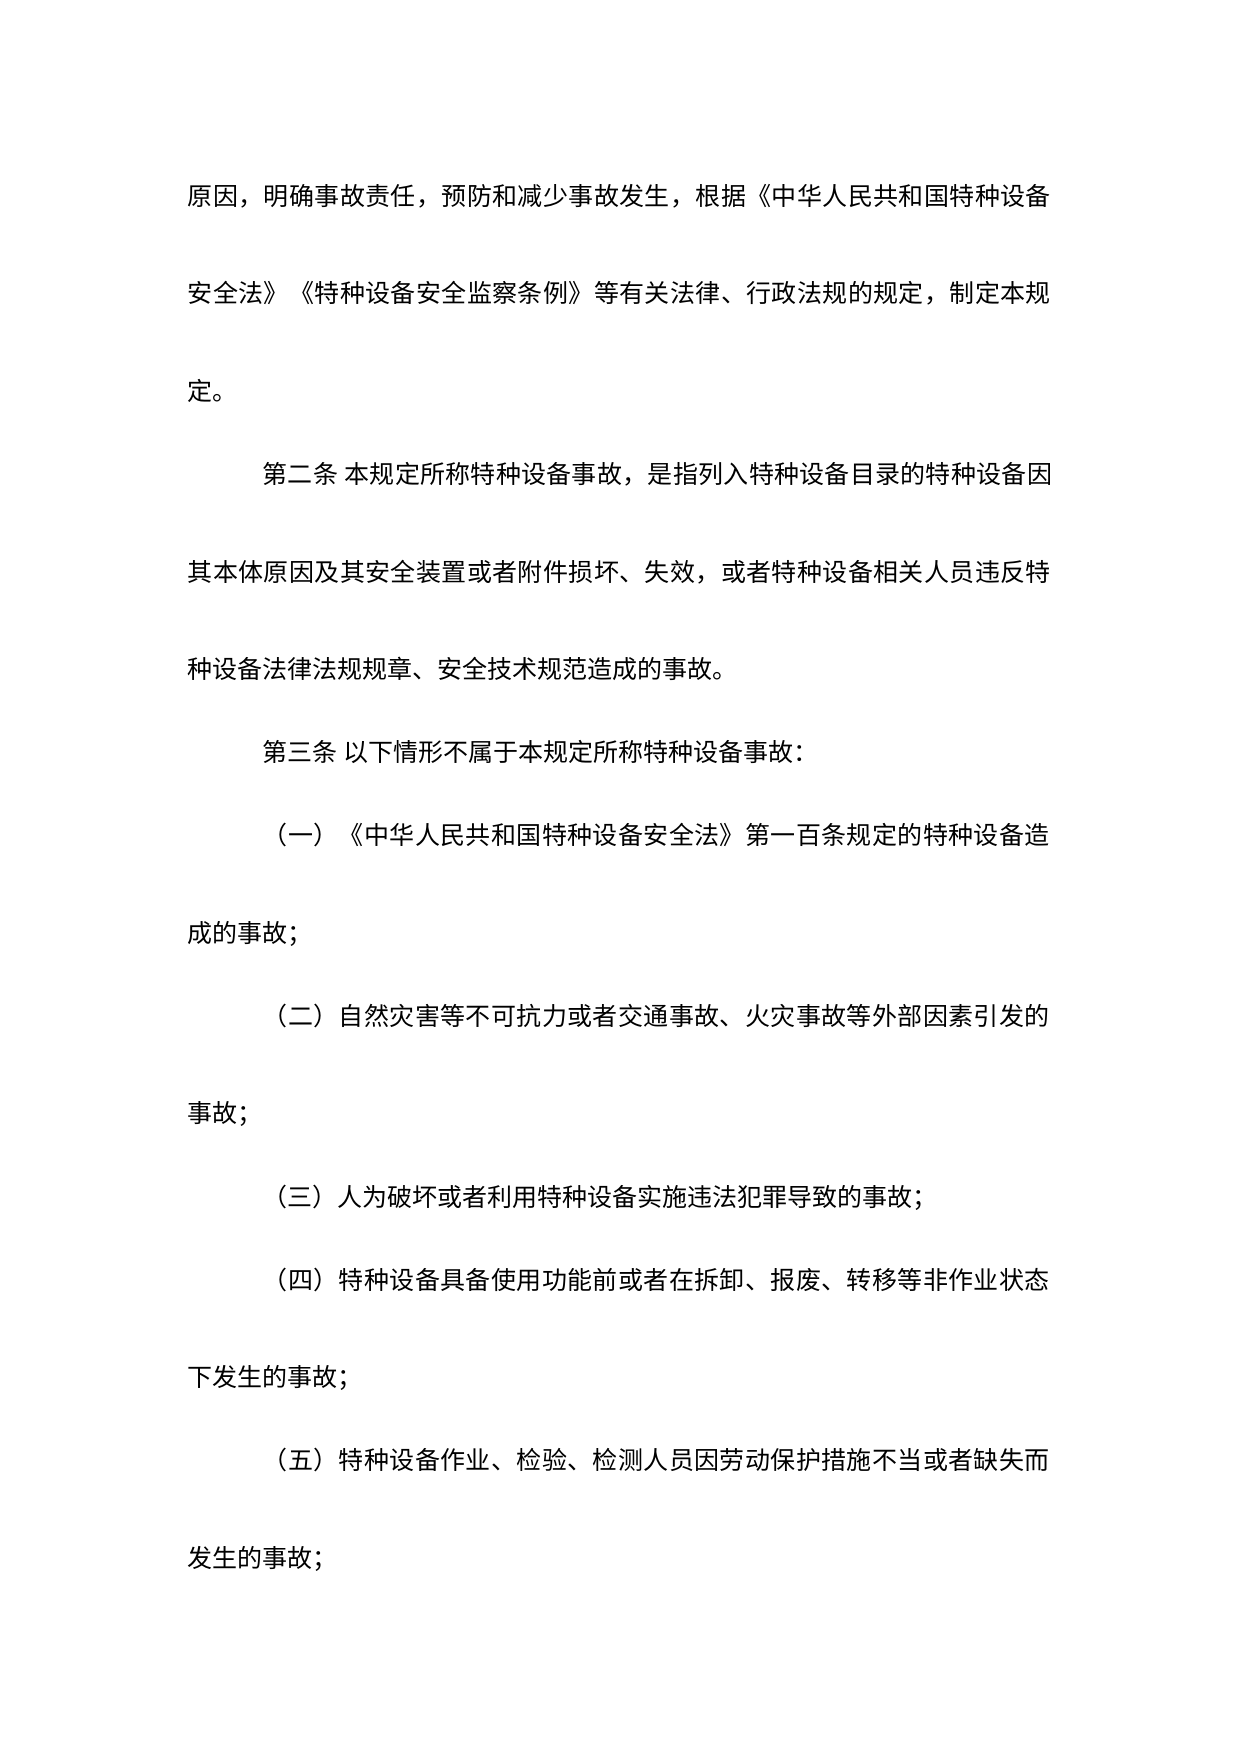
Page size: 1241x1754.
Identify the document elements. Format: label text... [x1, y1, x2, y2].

text 第二条 本规定所称特种设备事故，是指列入特种设备目录的特种设备因其本体原因及其安全装置或者附件损坏、失效，或者特种设备相关人员违反特种设备法律法规规章、安全技术规范造成的事故。 [187, 440, 1053, 700]
text （二）自然灾害等不可抗力或者交通事故、火灾事故等外部因素引发的事故； [187, 982, 1053, 1144]
text 第三条 以下情形不属于本规定所称特种设备事故： [187, 718, 1053, 783]
text （一）《中华人民共和国特种设备安全法》第一百条规定的特种设备造成的事故； [187, 801, 1053, 964]
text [187, 162, 1053, 422]
text （五）特种设备作业、检验、检测人员因劳动保护措施不当或者缺失而发生的事故； [187, 1426, 1053, 1589]
text （三）人为破坏或者利用特种设备实施违法犯罪导致的事故； [187, 1163, 1053, 1228]
text （四）特种设备具备使用功能前或者在拆卸、报废、转移等非作业状态下发生的事故； [187, 1246, 1053, 1408]
